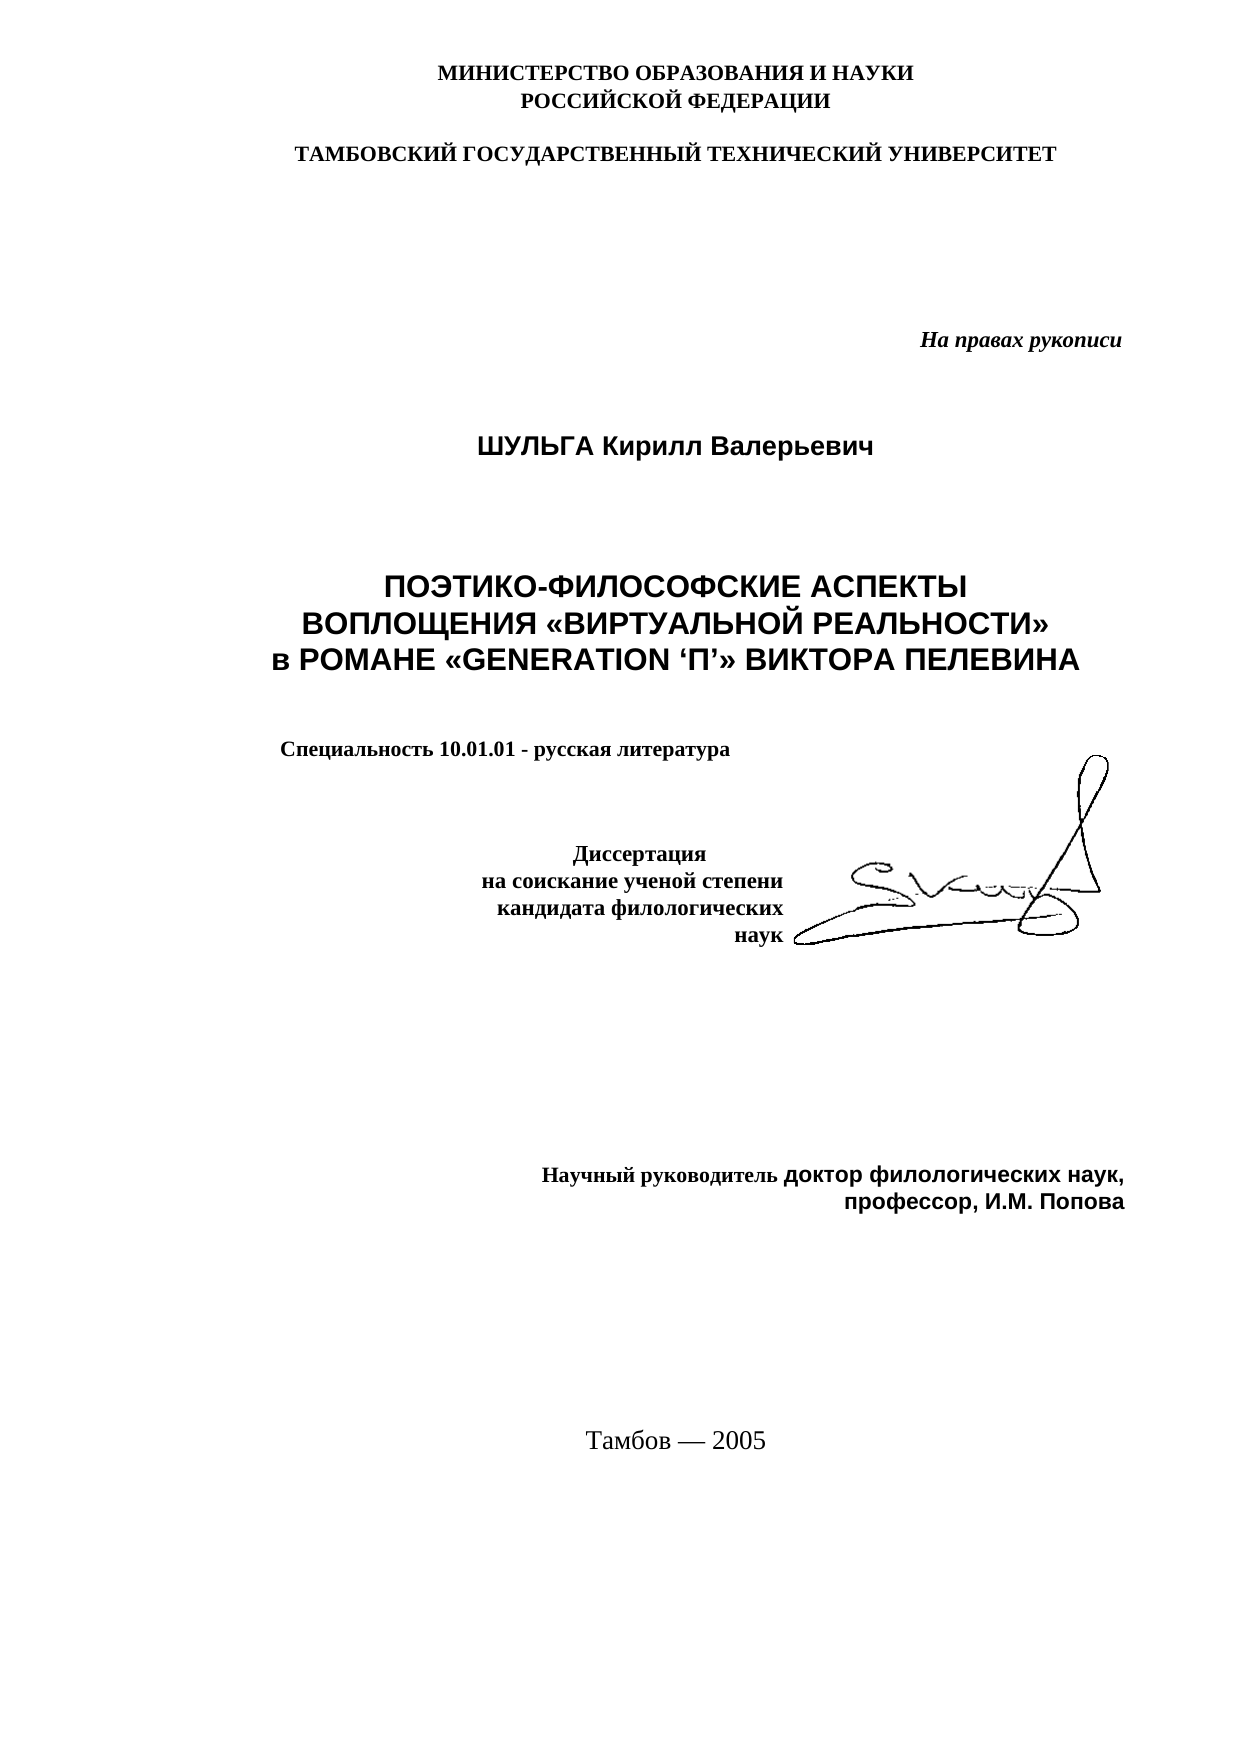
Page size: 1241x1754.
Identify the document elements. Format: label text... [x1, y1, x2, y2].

text МИНИСТЕРСТВО ОБРАЗОВАНИЯ И НАУКИ РОССИЙСКОЙ ФЕДЕРАЦИИ [227, 59, 1124, 114]
text ПОЭТИКО-ФИЛОСОФСКИЕ АСПЕКТЫ ВОПЛОЩЕНИЯ «ВИРТУАЛЬНОЙ РЕАЛЬНОСТИ» в РОМАНЕ «GENERATION ‘П’» ВИКТОРА ПЕЛЕВИНА [227, 569, 1124, 678]
picture [793, 761, 1109, 839]
text на соискание ученой степени кандидата филологических наук [464, 867, 1124, 948]
text Научный руководитель доктор филологических наук, профессор, И.М. Попова [464, 1161, 1124, 1215]
text На правах рукописи [210, 329, 1124, 352]
text Специальность 10.01.01 - русская литература [227, 739, 1124, 761]
text Тамбов — 2005 [227, 1428, 1124, 1455]
text ТАМБОВСКИЙ ГОСУДАРСТВЕННЫЙ ТЕХНИЧЕСКИЙ УНИВЕРСИТЕТ [227, 144, 1124, 166]
text ШУЛЬГА Кирилл Валерьевич [227, 433, 1124, 461]
text Диссертация [573, 839, 1124, 867]
